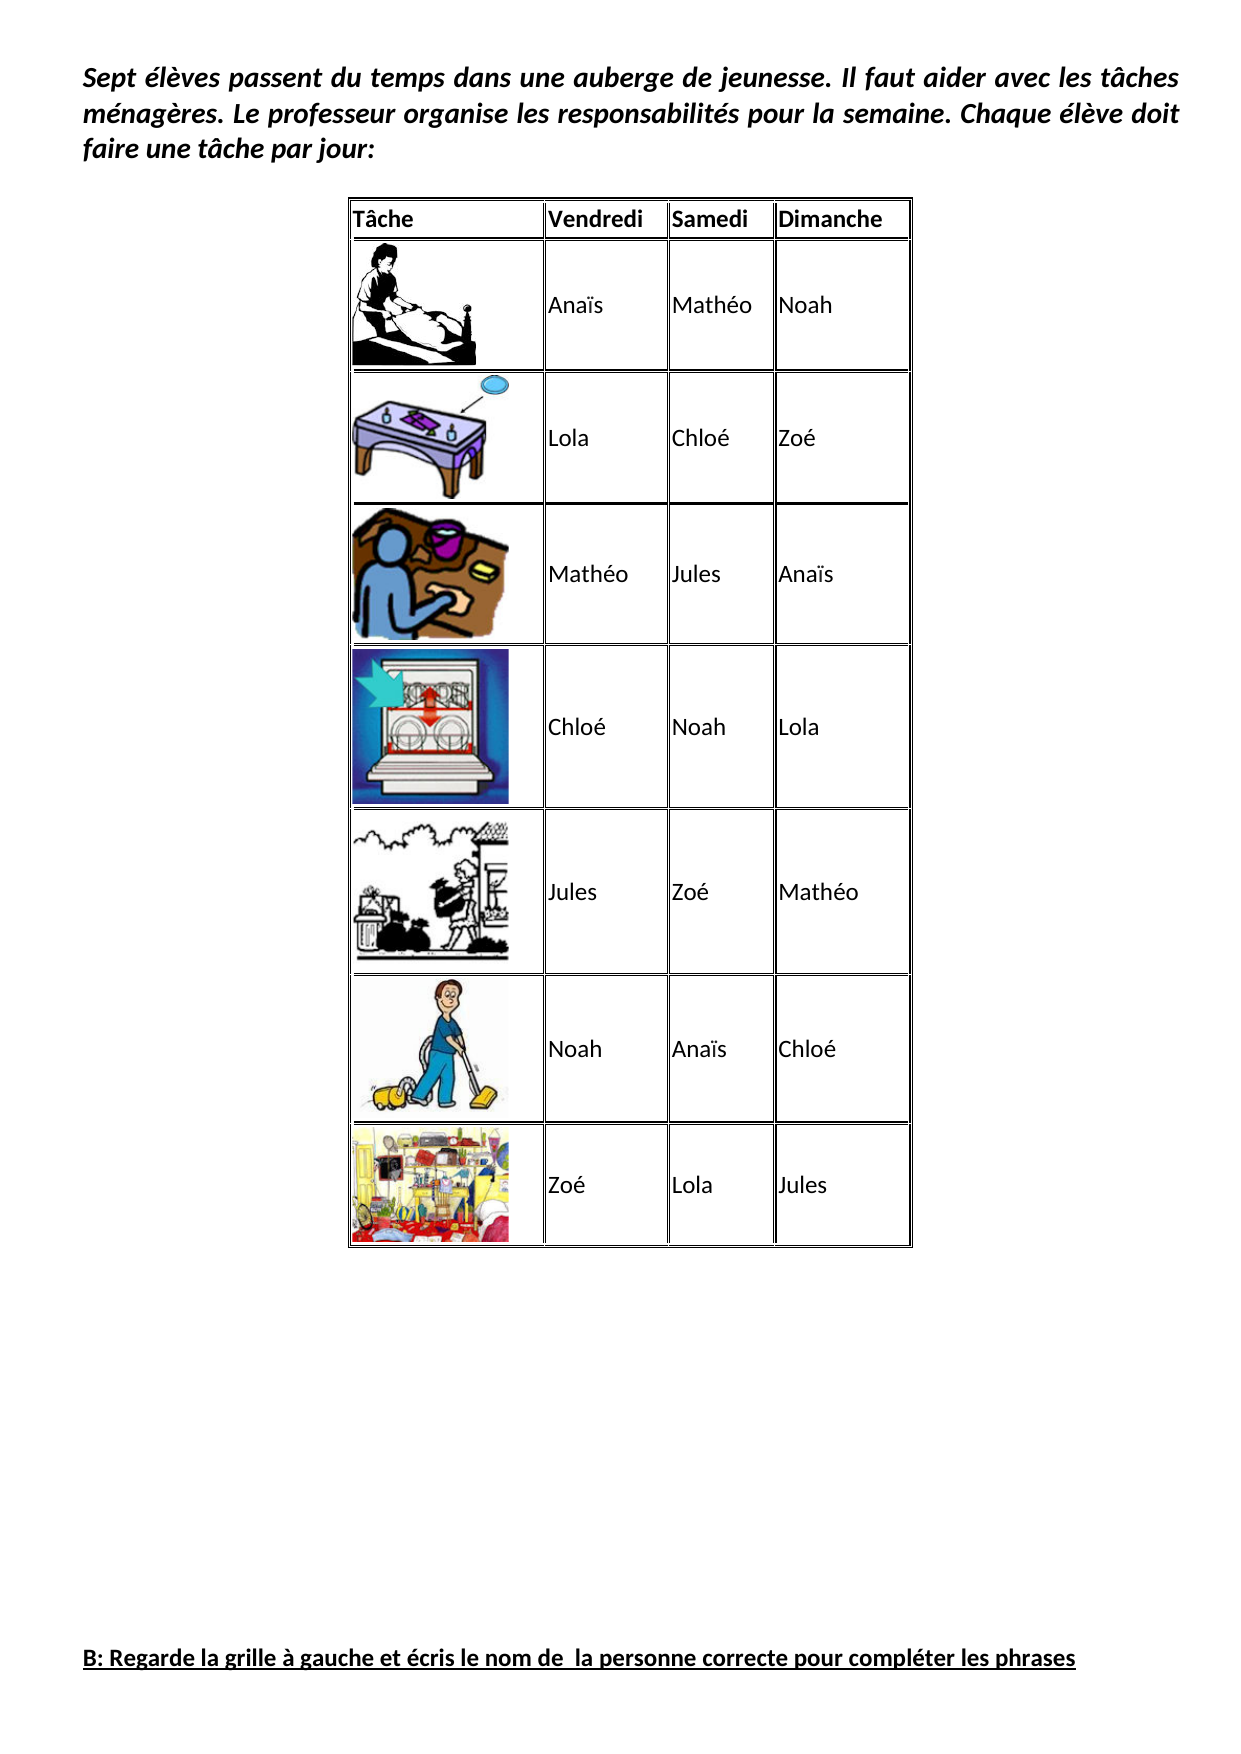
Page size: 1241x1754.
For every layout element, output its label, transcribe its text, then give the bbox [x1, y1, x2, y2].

picture [352, 243, 477, 366]
picture [352, 813, 509, 970]
picture [352, 1127, 509, 1242]
table_header [344, 194, 920, 1251]
picture [352, 649, 509, 804]
picture [352, 508, 509, 640]
text Sept élèves passent du temps dans une auberge de jeunesse. Il faut aider avec les tâches ménagères. Le professeur organise les responsabilités pour la semaine. Chaque élève doit faire une tâche par jour: [83, 59, 1181, 166]
picture [352, 375, 509, 499]
picture [352, 978, 509, 1118]
text B: Regarde la grille à gauche et écris le nom de la personne correcte pour compléter les phrases [83, 1642, 1181, 1672]
